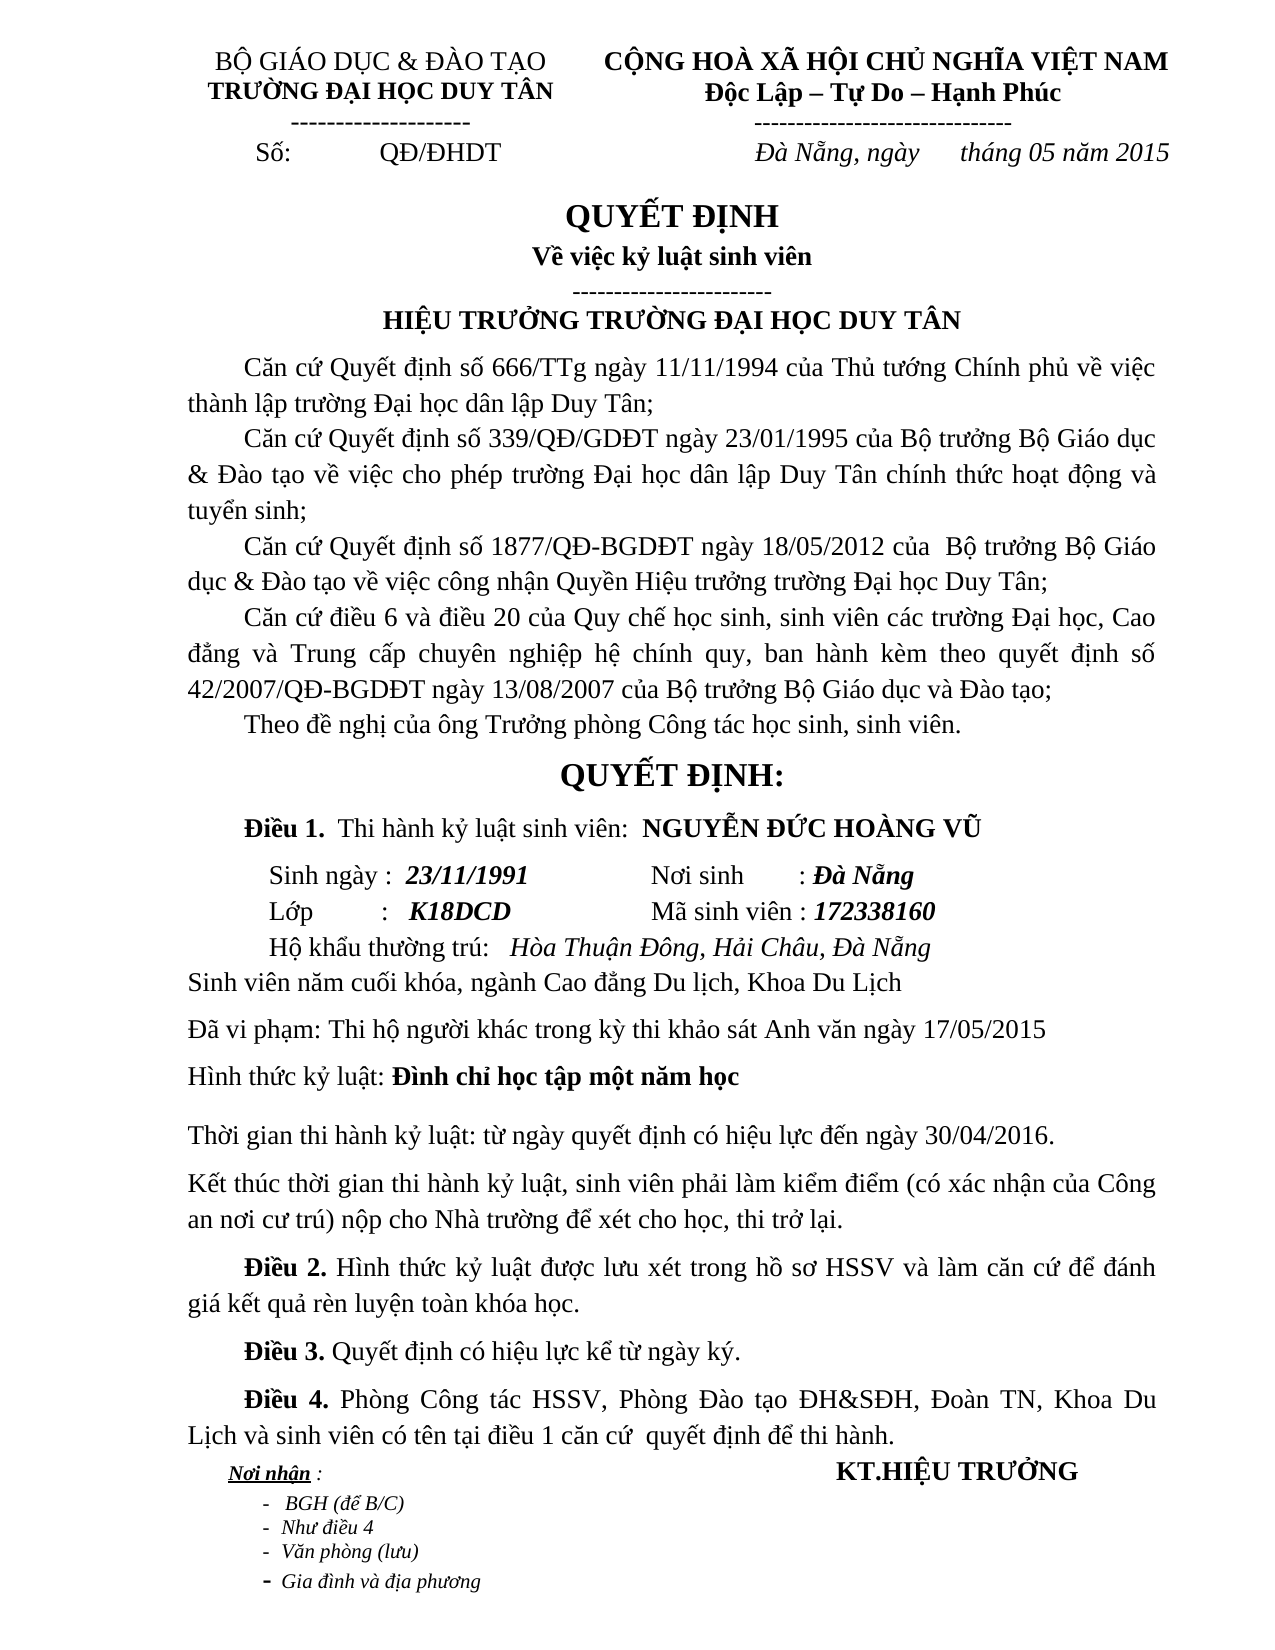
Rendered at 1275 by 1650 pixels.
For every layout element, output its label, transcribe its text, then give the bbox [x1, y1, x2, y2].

subtitle Về việc kỷ luật sinh viên [187, 240, 1156, 271]
text Căn cứ Quyết định số 666/TTg ngày 11/11/1994 của Thủ tướng Chính phủ về việc thành lập trường Đại học dân lập Duy Tân; [187, 351, 1156, 418]
list Gia đình và địa phương [262, 1563, 1156, 1594]
text Sinh viên năm cuối khóa, ngành Cao đẳng Du lịch, Khoa Du Lịch [187, 966, 1156, 998]
text Đã vi phạm: Thi hộ người khác trong kỳ thi khảo sát Anh văn ngày 17/05/2015 [187, 1013, 1156, 1044]
list Như điều 4 [262, 1514, 1156, 1539]
text Điều 2. Hình thức kỷ luật được lưu xét trong hồ sơ HSSV và làm căn cứ để đánh giá kết quả rèn luyện toàn khóa học. [187, 1251, 1156, 1318]
text Điều 1. Thi hành kỷ luật sinh viên: NGUYỄN ĐỨC HOÀNG VŨ [187, 813, 1156, 844]
text Căn cứ điều 6 và điều 20 của Quy chế học sinh, sinh viên các trường Đại học, Cao đẳng và Trung cấp chuyên nghiệp hệ chính quy, ban hành kèm theo quyết định số 42/2007/QĐ-BGDĐT ngày 13/08/2007 của Bộ trưởng Bộ Giáo dục và Đào tạo; [187, 601, 1156, 704]
text Căn cứ Quyết định số 339/QĐ/GDĐT ngày 23/01/1995 của Bộ trưởng Bộ Giáo dục & Đào tạo về việc cho phép trường Đại học dân lập Duy Tân chính thức hoạt động và tuyển sinh; [187, 423, 1156, 525]
subtitle HIỆU TRƯỞNG TRƯỜNG ĐẠI HỌC DUY TÂN [187, 304, 1156, 336]
subtitle QUYẾT ĐỊNH: [187, 755, 1156, 793]
text Hình thức kỷ luật: Đình chỉ học tập một năm học [187, 1060, 1156, 1091]
text Sinh ngày : 23/11/1991 Nơi sinh : Đà Nẵng [187, 859, 1156, 890]
table_header BỘ GIÁO DỤC & ĐÀO TẠO TRƯỜNG ĐẠI HỌC DUY TÂN -------------------- Số: QĐ/ĐHDT [176, 45, 585, 196]
text Thời gian thi hành kỷ luật: từ ngày quyết định có hiệu lực đến ngày 30/04/2016. [187, 1119, 1156, 1150]
text Nơi nhận : KT.HIỆU TRƯỞNG [187, 1455, 1156, 1486]
text Kết thúc thời gian thi hành kỷ luật, sinh viên phải làm kiểm điểm (có xác nhận của Công an nơi cư trú) nộp cho Nhà trường để xét cho học, thi trở lại. [187, 1167, 1156, 1234]
text Theo đề nghị của ông Trưởng phòng Công tác học sinh, sinh viên. [187, 708, 1156, 739]
text ------------------------ [187, 276, 1156, 304]
text Điều 4. Phòng Công tác HSSV, Phòng Đào tạo ĐH&SĐH, Đoàn TN, Khoa Du Lịch và sinh viên có tên tại điều 1 căn cứ quyết định để thi hành. [187, 1383, 1156, 1450]
table_header CỘNG HOÀ XÃ HỘI CHỦ NGHĨA VIỆT NAM Độc Lập – Tự Do – Hạnh Phúc ------------------------------- Đà Nẵng, ngày tháng 05 năm 2015 [585, 45, 1181, 196]
text Lớp : K18DCD Mã sinh viên : 172338160 [187, 895, 1156, 926]
text Hộ khẩu thường trú: Hòa Thuận Đông, Hải Châu, Đà Nẵng [187, 931, 1156, 962]
list Văn phòng (lưu) [262, 1539, 1156, 1563]
text - BGH (để B/C) [187, 1491, 1156, 1514]
text Điều 3. Quyết định có hiệu lực kể từ ngày ký. [187, 1335, 1156, 1366]
text QUYẾT ĐỊNH [187, 196, 1156, 234]
text Căn cứ Quyết định số 1877/QĐ-BGDĐT ngày 18/05/2012 của Bộ trưởng Bộ Giáo dục & Đào tạo về việc công nhận Quyền Hiệu trưởng trường Đại học Duy Tân; [187, 530, 1156, 597]
